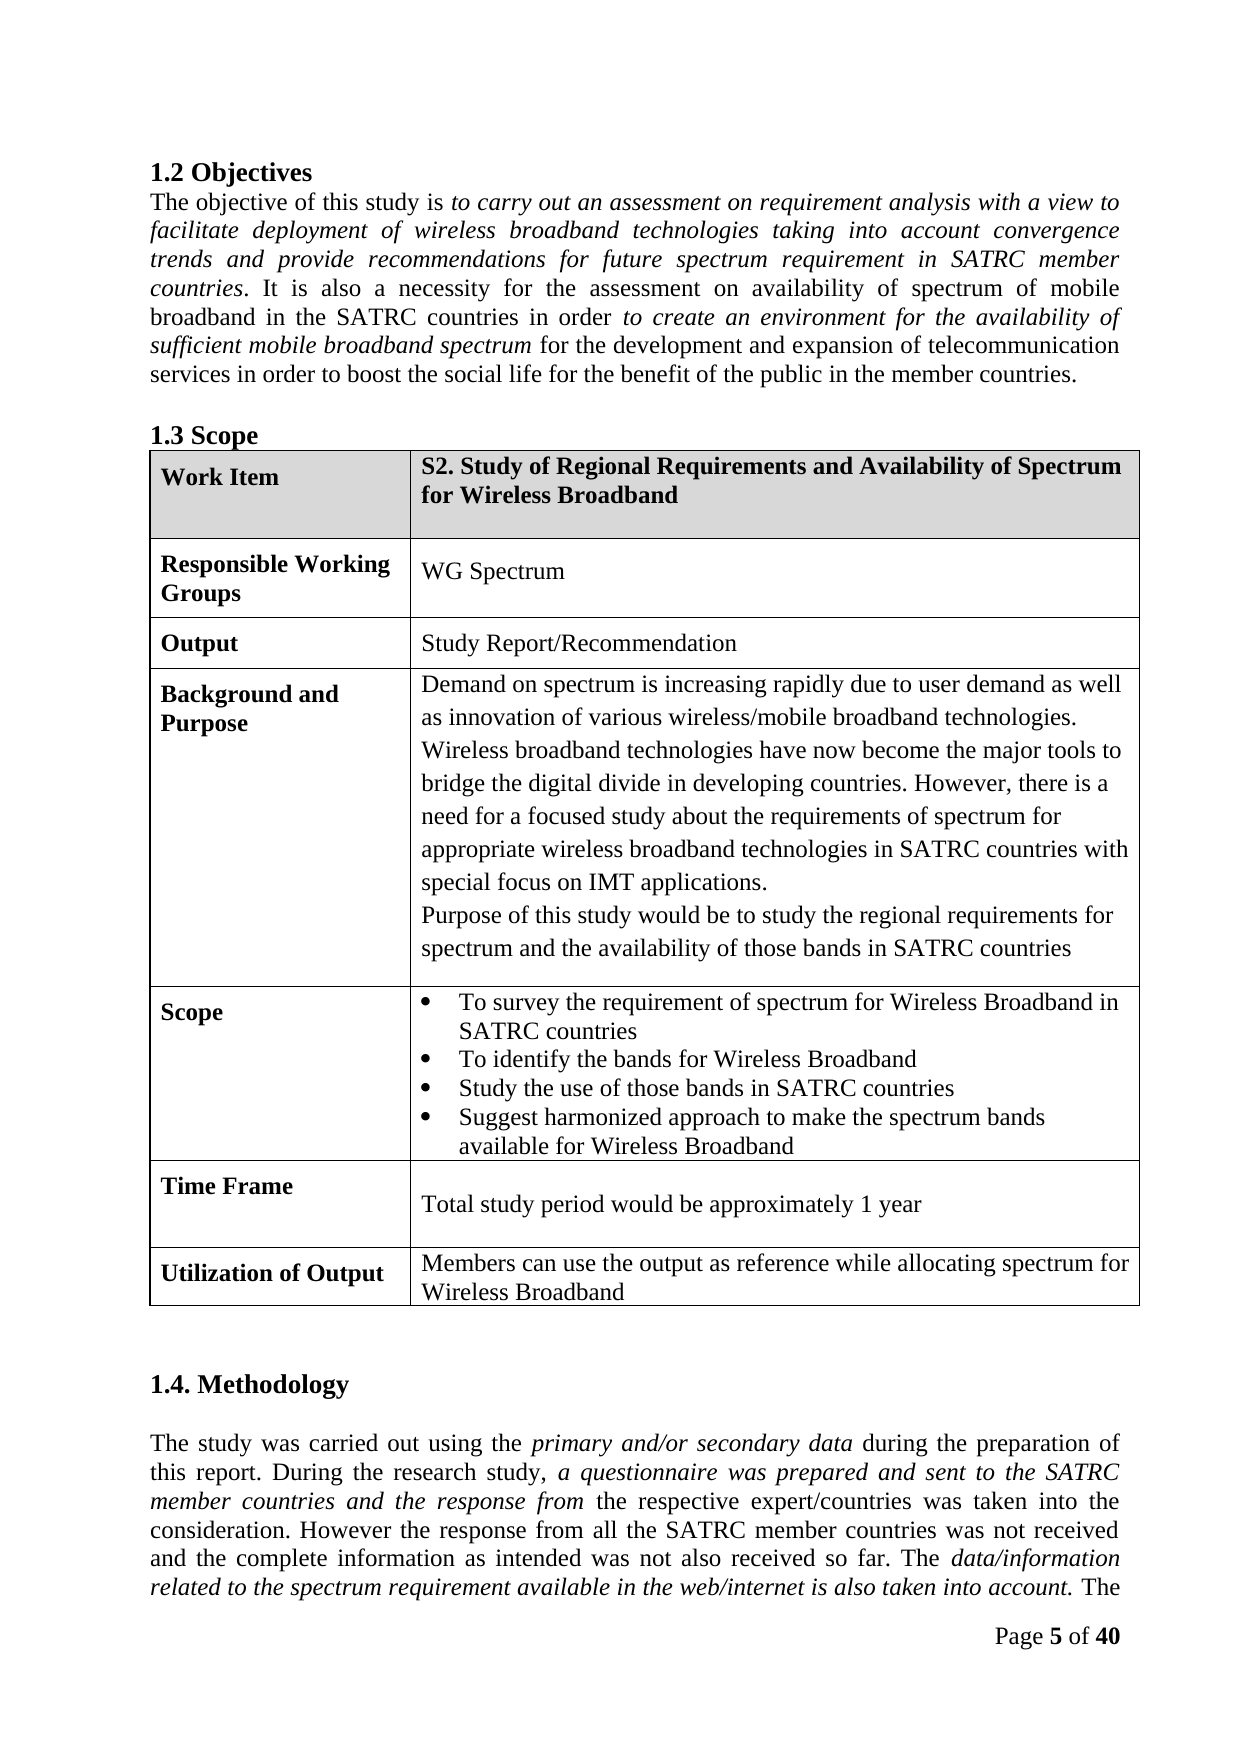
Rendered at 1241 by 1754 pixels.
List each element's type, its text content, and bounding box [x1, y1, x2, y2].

table_cell To survey the requirement of spectrum for Wireless Broadband in SATRC countries To identify the bands for Wireless Broadband Study the use of those bands in SATRC countries Suggest harmonized approach to make the spectrum bands available for Wireless Broadband [411, 987, 1139, 1159]
table_cell Members can use the output as reference while allocating spectrum for Wireless Broadband [411, 1248, 1139, 1305]
table_cell Responsible Working Groups [151, 539, 410, 617]
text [150, 1428, 1120, 1601]
table_cell Background and Purpose [151, 669, 410, 986]
table_cell Utilization of Output [151, 1248, 410, 1305]
table_cell WG Spectrum [411, 539, 1139, 617]
text 1.3 Scope [150, 419, 1120, 450]
table_cell Total study period would be approximately 1 year [411, 1161, 1139, 1247]
text 1.4. Methodology [150, 1369, 1120, 1400]
table_cell Scope [151, 987, 410, 1159]
text The objective of this study is to carry out an assessment on requirement analysis with a view to facilitate deployment of wireless broadband technologies taking into account convergence trends and provide recommendations for future spectrum requirement in SATRC member countries. It is also a necessity for the assessment on availability of spectrum of mobile broadband in the SATRC countries in order to create an environment for the availability of sufficient mobile broadband spectrum for the development and expansion of telecommunication services in order to boost the social life for the benefit of the public in the member countries. [150, 187, 1120, 388]
table_cell Output [151, 618, 410, 668]
table_header Work Item [151, 451, 410, 538]
text 1.2 Objectives [150, 156, 1120, 187]
table_cell Time Frame [151, 1161, 410, 1247]
table_cell Study Report/Recommendation [411, 618, 1139, 668]
table_cell Demand on spectrum is increasing rapidly due to user demand as well as innovation of various wireless/mobile broadband technologies. Wireless broadband technologies have now become the major tools to bridge the digital divide in developing countries. However, there is a need for a focused study about the requirements of spectrum for appropriate wireless broadband technologies in SATRC countries with special focus on IMT applications. Purpose of this study would be to study the regional requirements for spectrum and the availability of those bands in SATRC countries [411, 669, 1139, 986]
table_header S2. Study of Regional Requirements and Availability of Spectrum for Wireless Broadband [411, 451, 1139, 538]
